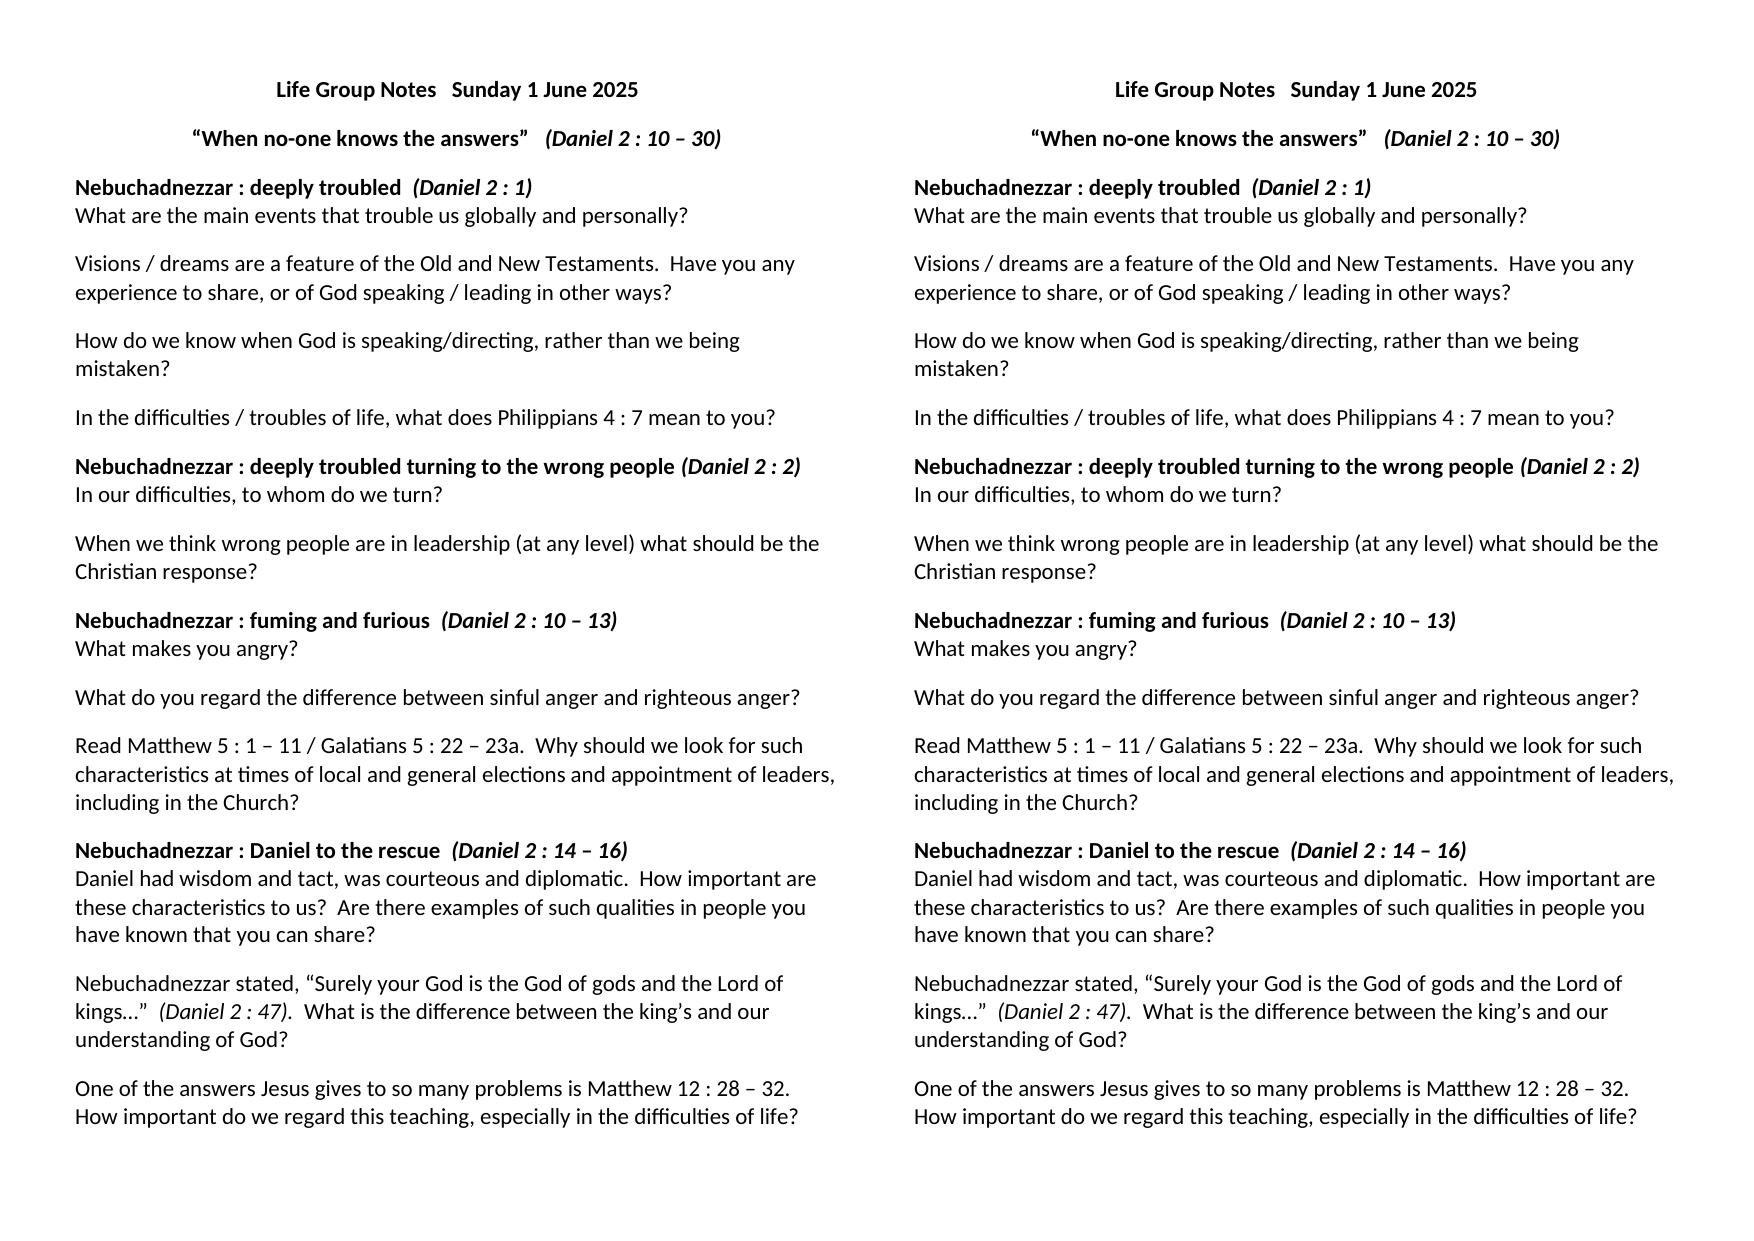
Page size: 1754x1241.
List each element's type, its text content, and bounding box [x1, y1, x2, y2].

text In the difficulties / troubles of life, what does Philippians 4 : 7 mean to you? [914, 403, 1679, 431]
text Visions / dreams are a feature of the Old and New Testaments. Have you any experience to share, or of God speaking / leading in other ways? [914, 249, 1679, 306]
text Nebuchadnezzar : deeply troubled (Daniel 2 : 1) [914, 173, 1679, 201]
text What do you regard the difference between sinful anger and righteous anger? [75, 683, 840, 711]
text Nebuchadnezzar : Daniel to the rescue (Daniel 2 : 14 – 16) [914, 837, 1679, 864]
text Daniel had wisdom and tact, was courteous and diplomatic. How important are these characteristics to us? Are there examples of such qualities in people you have known that you can share? [75, 864, 840, 949]
text One of the answers Jesus gives to so many problems is Matthew 12 : 28 – 32. How important do we regard this teaching, especially in the difficulties of life? [75, 1074, 840, 1130]
text In the difficulties / troubles of life, what does Philippians 4 : 7 mean to you? [75, 403, 840, 431]
text What makes you angry? [75, 634, 840, 662]
text When we think wrong people are in leadership (at any level) what should be the Christian response? [914, 529, 1679, 585]
text Life Group Notes Sunday 1 June 2025 [914, 75, 1679, 103]
text One of the answers Jesus gives to so many problems is Matthew 12 : 28 – 32. How important do we regard this teaching, especially in the difficulties of life? [914, 1074, 1679, 1130]
text How do we know when God is speaking/directing, rather than we being mistaken? [914, 326, 1679, 382]
text Nebuchadnezzar : Daniel to the rescue (Daniel 2 : 14 – 16) [75, 837, 840, 864]
text What are the main events that trouble us globally and personally? [75, 201, 840, 229]
text Nebuchadnezzar stated, “Surely your God is the God of gods and the Lord of kings…” (Daniel 2 : 47). What is the difference between the king’s and our understanding of God? [914, 969, 1679, 1053]
text Nebuchadnezzar : deeply troubled (Daniel 2 : 1) [75, 173, 840, 201]
text “When no-one knows the answers” (Daniel 2 : 10 – 30) [914, 124, 1679, 152]
text What do you regard the difference between sinful anger and righteous anger? [914, 683, 1679, 711]
text Visions / dreams are a feature of the Old and New Testaments. Have you any experience to share, or of God speaking / leading in other ways? [75, 249, 840, 306]
text Read Matthew 5 : 1 – 11 / Galatians 5 : 22 – 23a. Why should we look for such characteristics at times of local and general elections and appointment of leaders, including in the Church? [914, 732, 1679, 816]
text Life Group Notes Sunday 1 June 2025 [75, 75, 840, 103]
text Read Matthew 5 : 1 – 11 / Galatians 5 : 22 – 23a. Why should we look for such characteristics at times of local and general elections and appointment of leaders, including in the Church? [75, 732, 840, 816]
text Daniel had wisdom and tact, was courteous and diplomatic. How important are these characteristics to us? Are there examples of such qualities in people you have known that you can share? [914, 864, 1679, 949]
text In our difficulties, to whom do we turn? [75, 480, 840, 508]
text What are the main events that trouble us globally and personally? [914, 201, 1679, 229]
text What makes you angry? [914, 634, 1679, 662]
text Nebuchadnezzar : fuming and furious (Daniel 2 : 10 – 13) [75, 606, 840, 634]
text Nebuchadnezzar : deeply troubled turning to the wrong people (Daniel 2 : 2) [75, 452, 840, 480]
text Nebuchadnezzar : fuming and furious (Daniel 2 : 10 – 13) [914, 606, 1679, 634]
text “When no-one knows the answers” (Daniel 2 : 10 – 30) [75, 124, 840, 152]
text When we think wrong people are in leadership (at any level) what should be the Christian response? [75, 529, 840, 585]
text How do we know when God is speaking/directing, rather than we being mistaken? [75, 326, 840, 382]
text Nebuchadnezzar : deeply troubled turning to the wrong people (Daniel 2 : 2) [914, 452, 1679, 480]
text In our difficulties, to whom do we turn? [914, 480, 1679, 508]
text Nebuchadnezzar stated, “Surely your God is the God of gods and the Lord of kings…” (Daniel 2 : 47). What is the difference between the king’s and our understanding of God? [75, 969, 840, 1053]
